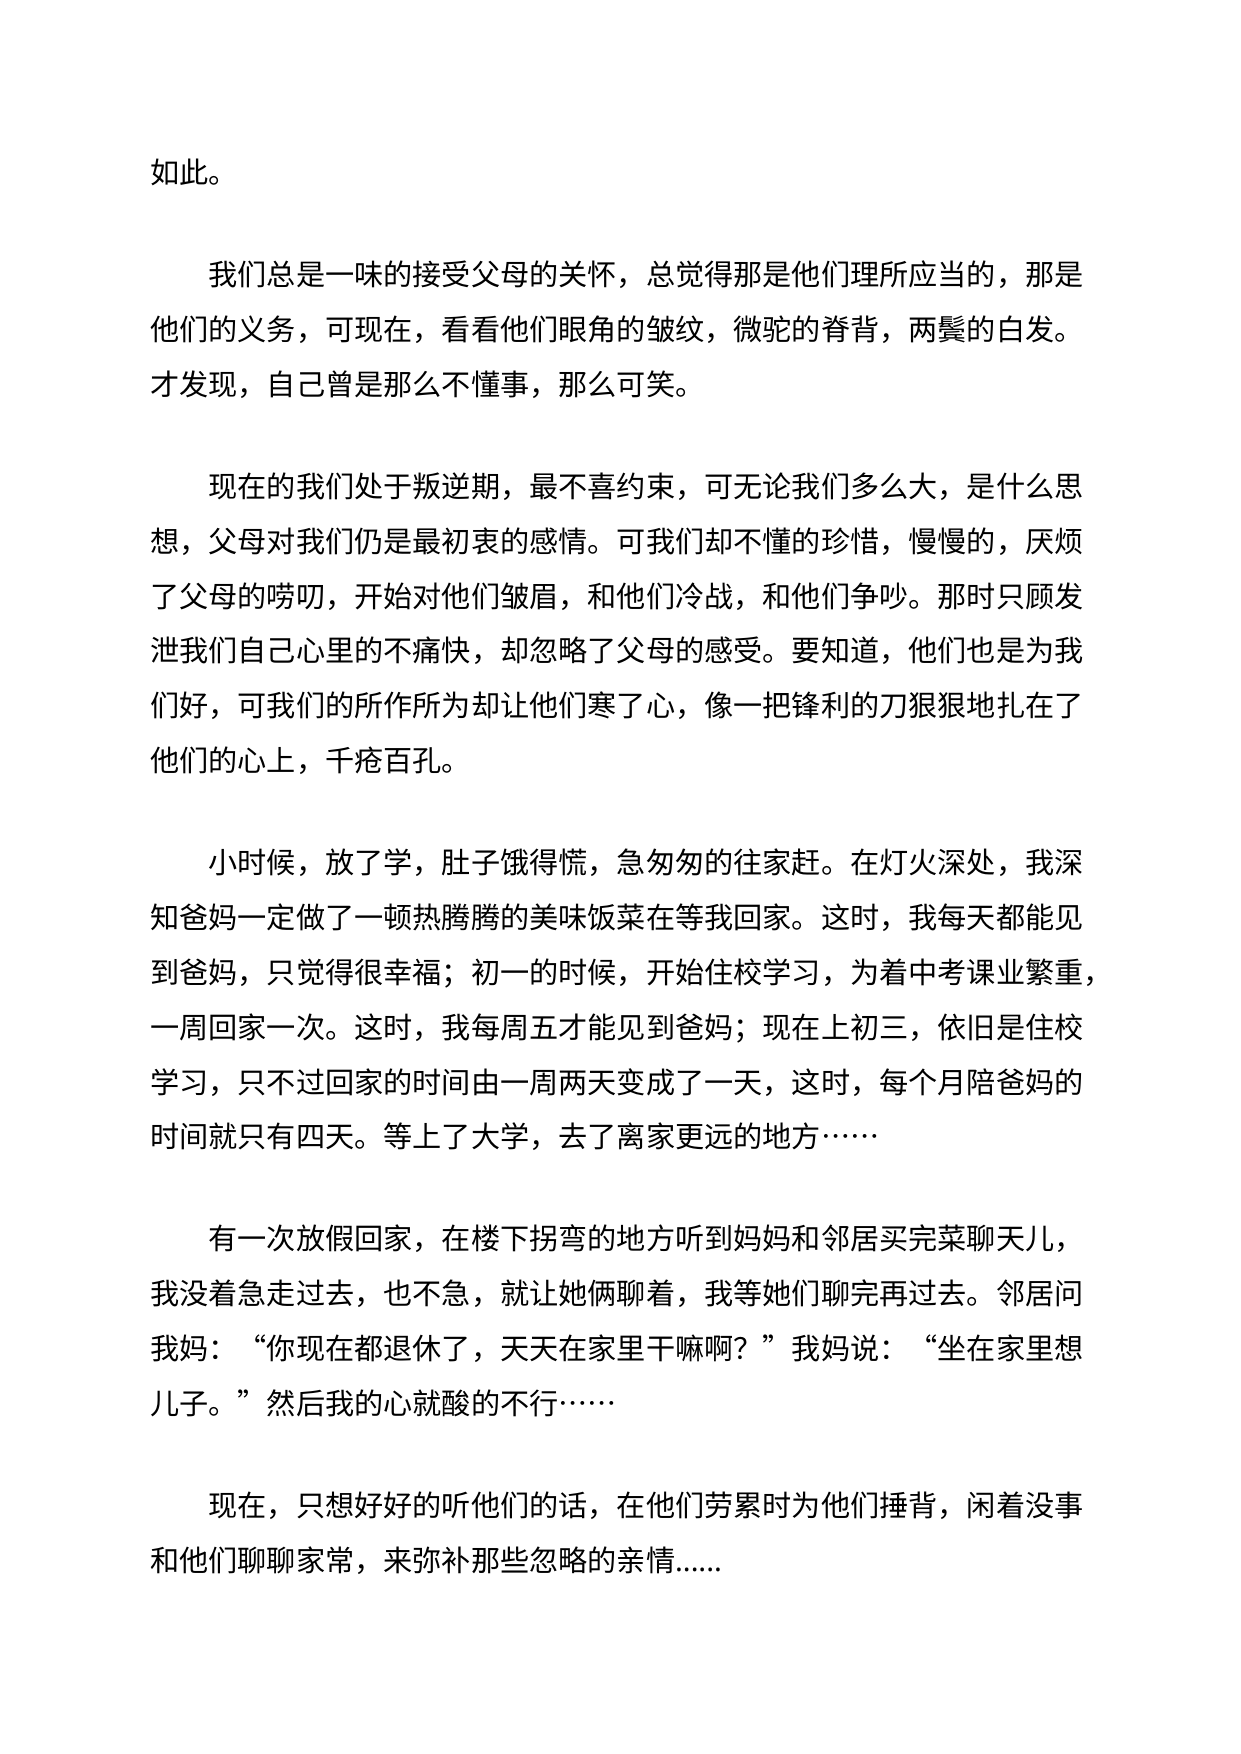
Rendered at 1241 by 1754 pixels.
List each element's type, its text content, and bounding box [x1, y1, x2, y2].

text 我们总是一味的接受父母的关怀，总觉得那是他们理所应当的，那是他们的义务，可现在，看看他们眼角的皱纹，微驼的脊背，两鬓的白发。才发现，自己曾是那么不懂事，那么可笑。 [150, 252, 1090, 404]
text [150, 150, 1090, 192]
text 有一次放假回家，在楼下拐弯的地方听到妈妈和邻居买完菜聊天儿，我没着急走过去，也不急，就让她俩聊着，我等她们聊完再过去。邻居问我妈：“你现在都退休了，天天在家里干嘛啊？”我妈说：“坐在家里想儿子。”然后我的心就酸的不行…… [150, 1216, 1090, 1423]
text 小时候，放了学，肚子饿得慌，急匆匆的往家赶。在灯火深处，我深知爸妈一定做了一顿热腾腾的美味饭菜在等我回家。这时，我每天都能见到爸妈，只觉得很幸福；初一的时候，开始住校学习，为着中考课业繁重，一周回家一次。这时，我每周五才能见到爸妈；现在上初三，依旧是住校学习，只不过回家的时间由一周两天变成了一天，这时，每个月陪爸妈的时间就只有四天。等上了大学，去了离家更远的地方…… [150, 839, 1090, 1156]
text 现在，只想好好的听他们的话，在他们劳累时为他们捶背，闲着没事和他们聊聊家常，来弥补那些忽略的亲情...... [150, 1482, 1090, 1579]
text 现在的我们处于叛逆期，最不喜约束，可无论我们多么大，是什么思想，父母对我们仍是最初衷的感情。可我们却不懂的珍惜，慢慢的，厌烦了父母的唠叨，开始对他们皱眉，和他们冷战，和他们争吵。那时只顾发泄我们自己心里的不痛快，却忽略了父母的感受。要知道，他们也是为我们好，可我们的所作所为却让他们寒了心，像一把锋利的刀狠狠地扎在了他们的心上，千疮百孔。 [150, 463, 1090, 780]
